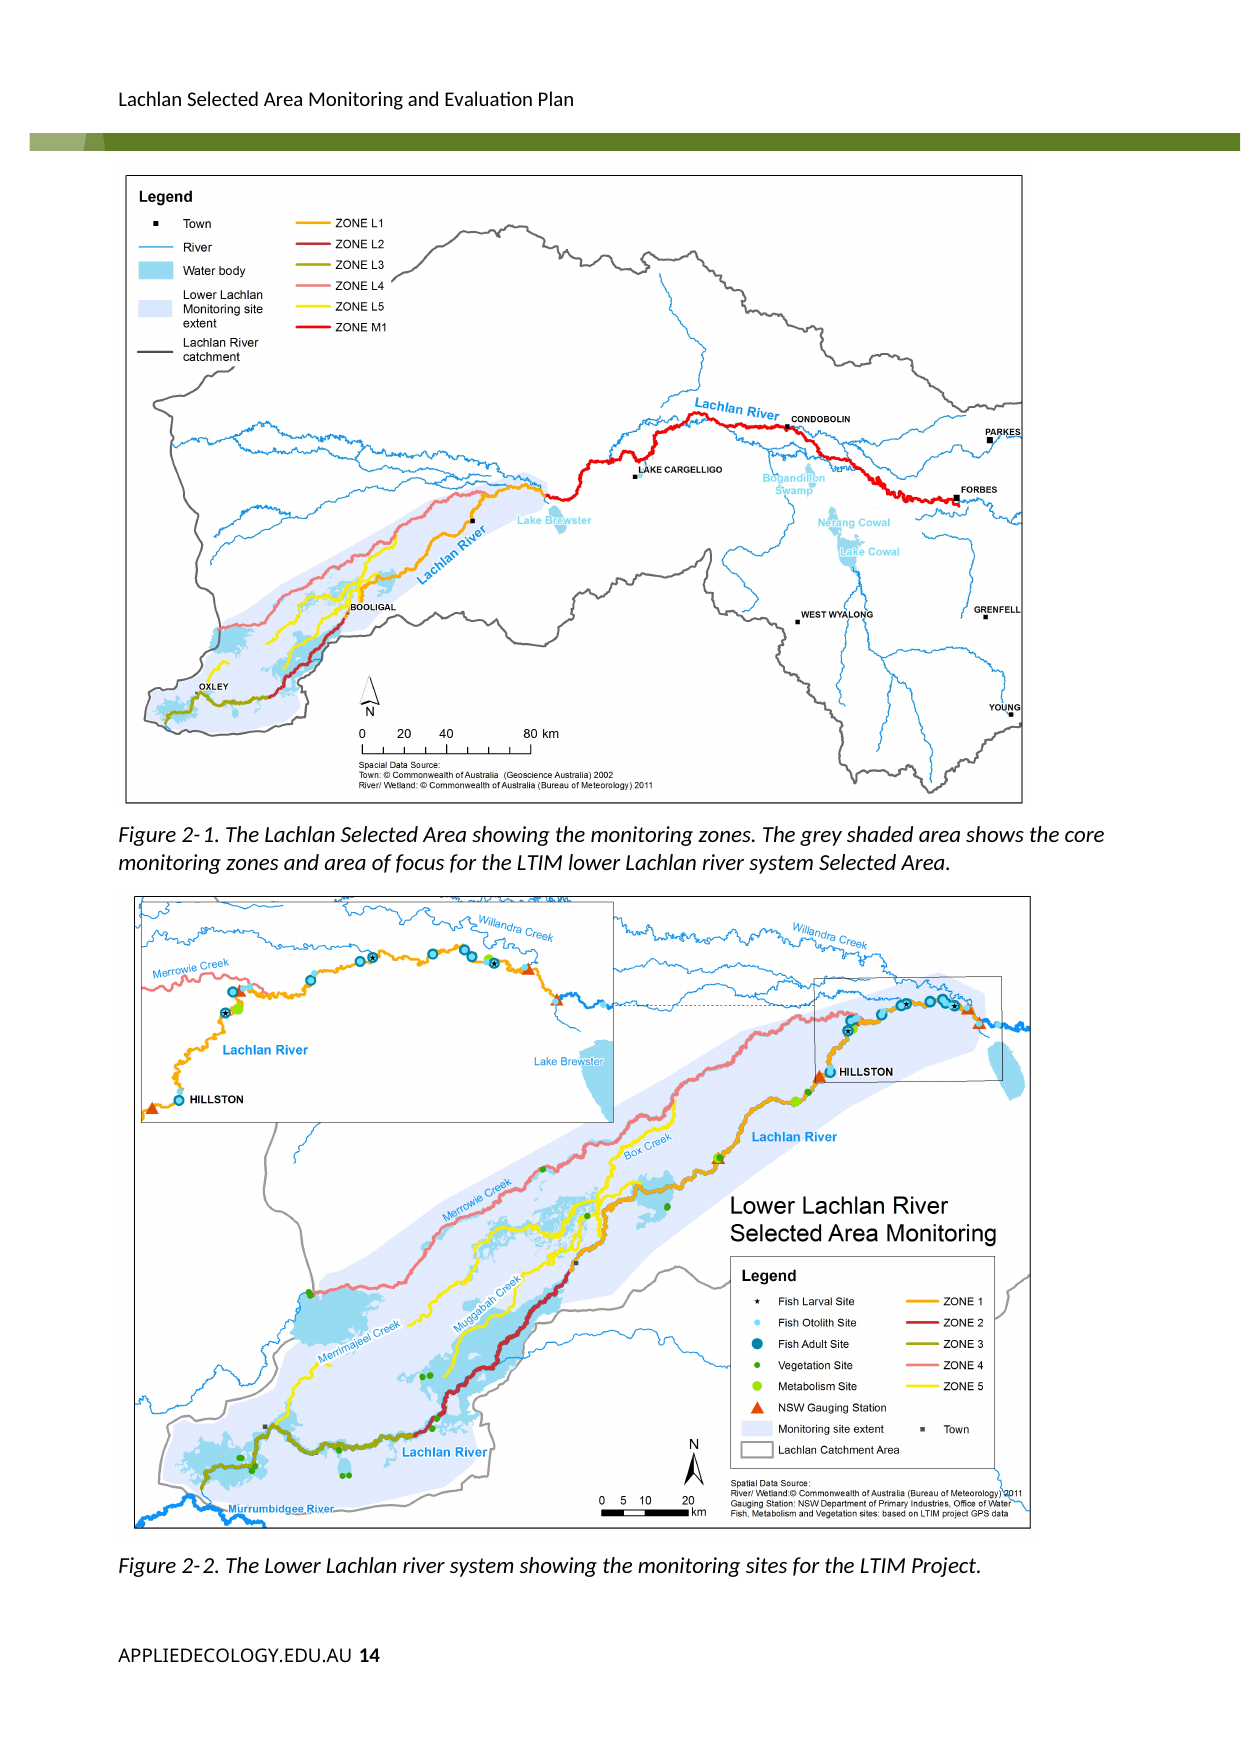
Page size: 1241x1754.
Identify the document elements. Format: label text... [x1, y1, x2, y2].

picture [118, 888, 1038, 1539]
text Figure 2-2. The Lower Lachlan river system showing the monitoring sites for the LTIM Project. [118, 1551, 1137, 1579]
picture [118, 167, 1029, 808]
picture [29, 133, 1241, 151]
text Figure 2-1. The Lachlan Selected Area showing the monitoring zones. The grey shaded area shows the core monitoring zones and area of focus for the LTIM lower Lachlan river system Selected Area. [118, 820, 1137, 876]
